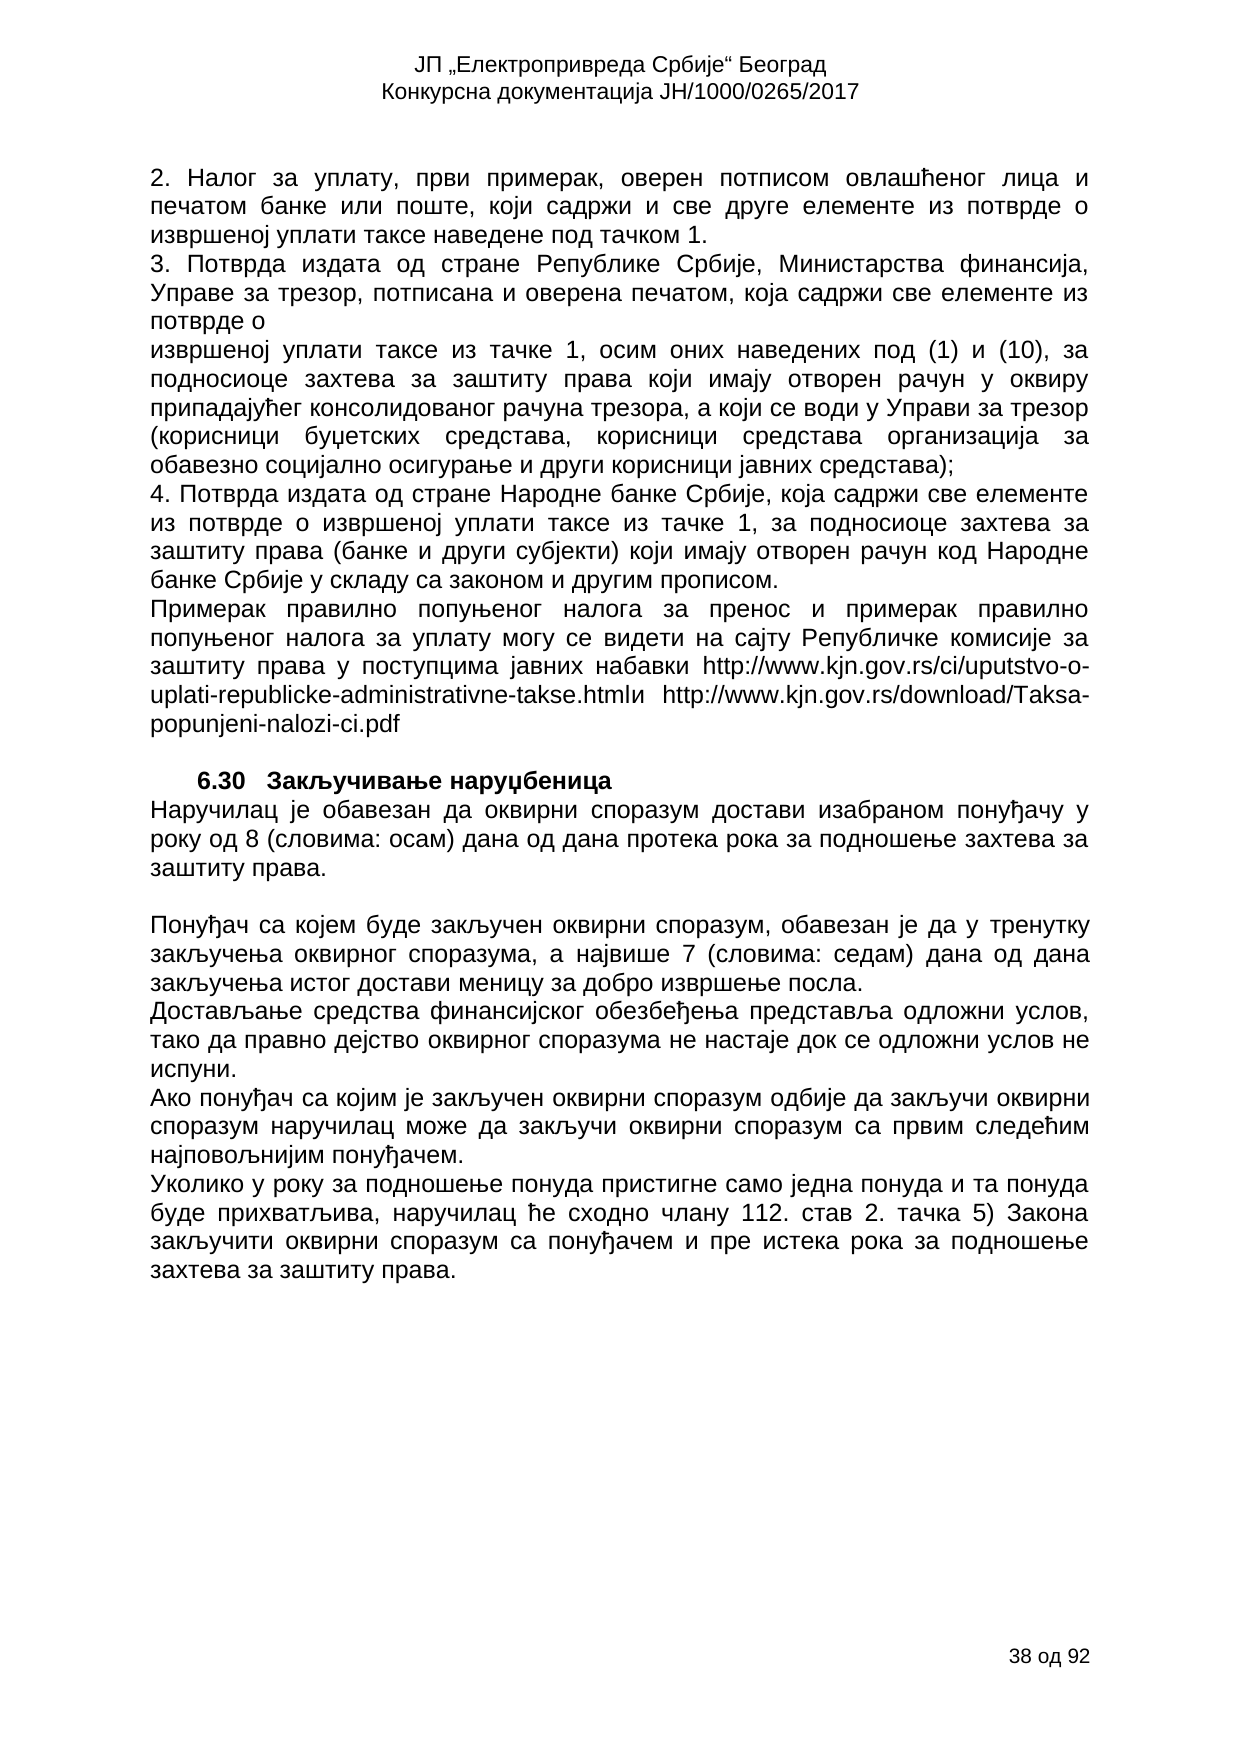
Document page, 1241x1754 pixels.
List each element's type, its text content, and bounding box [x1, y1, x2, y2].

text 3. Потврда издата од стране Републике Србије, Министарства финансија, Управе за трезор, потписана и оверена печатом, која садржи све елементе из потврде о [150, 249, 1090, 335]
text 4. Потврда издата од стране Народне банке Србије, која садржи све елементе из потврде о извршеној уплати таксе из тачке 1, за подносиоце захтева за заштиту права (банке и други субјекти) који имају отворен рачун код Народне банке Србије у складу са законом и другим прописом. [150, 479, 1090, 594]
text Понуђач са којем буде закључен оквирни споразум, обавезан је да у тренутку закључења оквирног споразума, а највише 7 (словима: седам) дана од дана закључења истог достави меницу за добро извршење посла. [150, 910, 1090, 996]
text 2. Налог за уплату, први примерак, оверен потписом овлашћеног лица и печатом банке или поште, који садржи и све друге елементе из потврде о извршеној уплати таксе наведене под тачком 1. [150, 162, 1090, 249]
text Достављање средства финансијског обезбеђења представља одложни услов, тако да правно дејство оквирног споразума не настаје док се одложни услов не испуни. [150, 996, 1090, 1082]
text Ако понуђач са којим је закључен оквирни споразум одбије да закључи оквирни споразум наручилац може да закључи оквирни споразум са првим следећим најповољнијим понуђачем. [150, 1082, 1090, 1169]
text Наручилац је обавезан да оквирни споразум достави изабраном понуђачу у року од 8 (словима: осам) дана од дана протека рока за подношење захтева за заштиту права. [150, 795, 1090, 881]
text 6.30 Закључивање наруџбеница [197, 766, 1090, 795]
text извршеној уплати таксе из тачке 1, осим оних наведених под (1) и (10), за подносиоце захтева за заштиту права који имају отворен рачун у оквиру припадајућег консолидованог рачуна трезора, а који се води у Управи за трезор (корисници буџетских средстава, корисници средстава организација за обавезно социјално осигурање и други корисници јавних средстава); [150, 335, 1090, 479]
text Примерак правилно попуњеног налога за пренос и примерак правилно попуњеног налога за уплату могу се видети на сајту Републичке комисије за заштиту права у поступцима јавних набавки http://www.kjn.gov.rs/ci/uputstvo-o-uplati-republicke-administrativne-takse.htmlи http://www.kjn.gov.rs/download/Taksa-popunjeni-nalozi-ci.pdf [150, 594, 1090, 737]
text Уколико у року за подношење понуда пристигне само једна понуда и та понуда буде прихватљива, наручилац ће сходно члану 112. став 2. тачка 5) Закона закључити оквирни споразум са понуђачем и пре истека рока за подношење захтева за заштиту права. [150, 1169, 1090, 1284]
